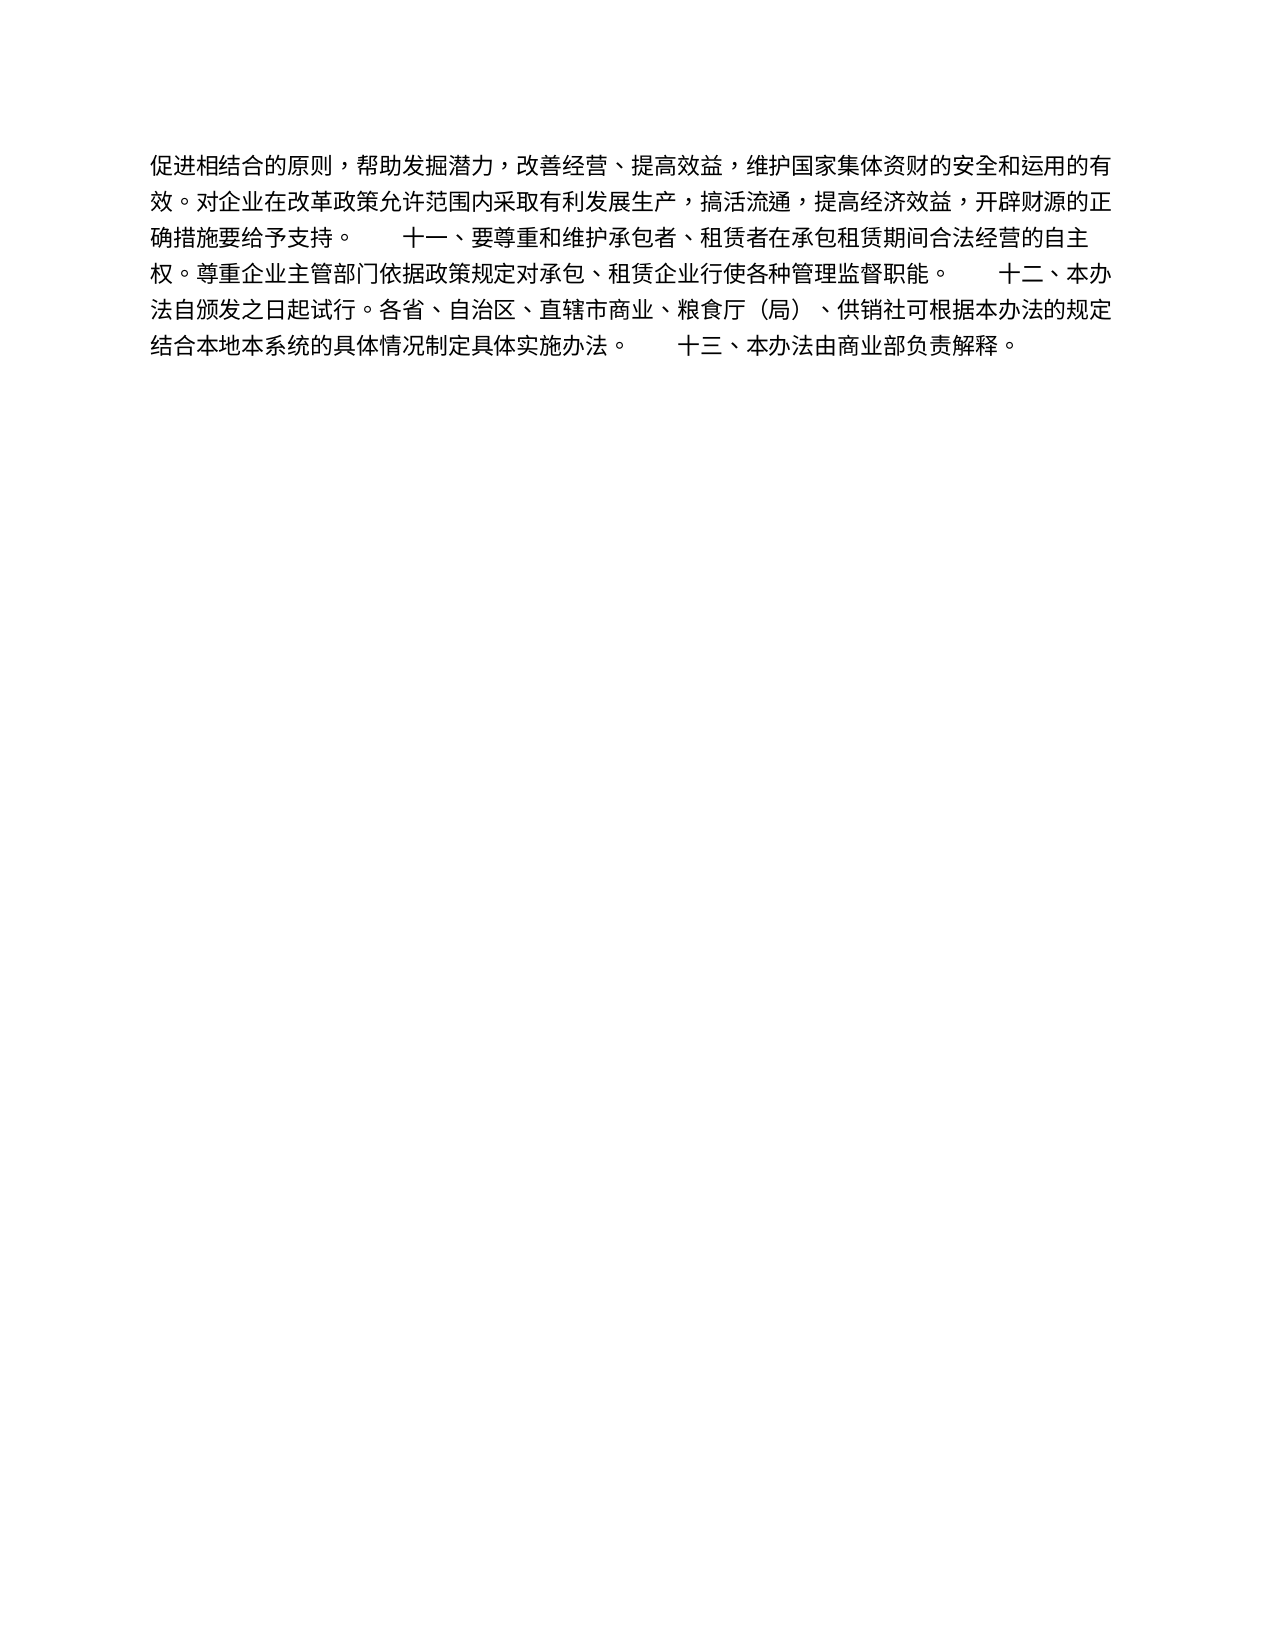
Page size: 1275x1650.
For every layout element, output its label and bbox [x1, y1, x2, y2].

text [150, 150, 1125, 361]
